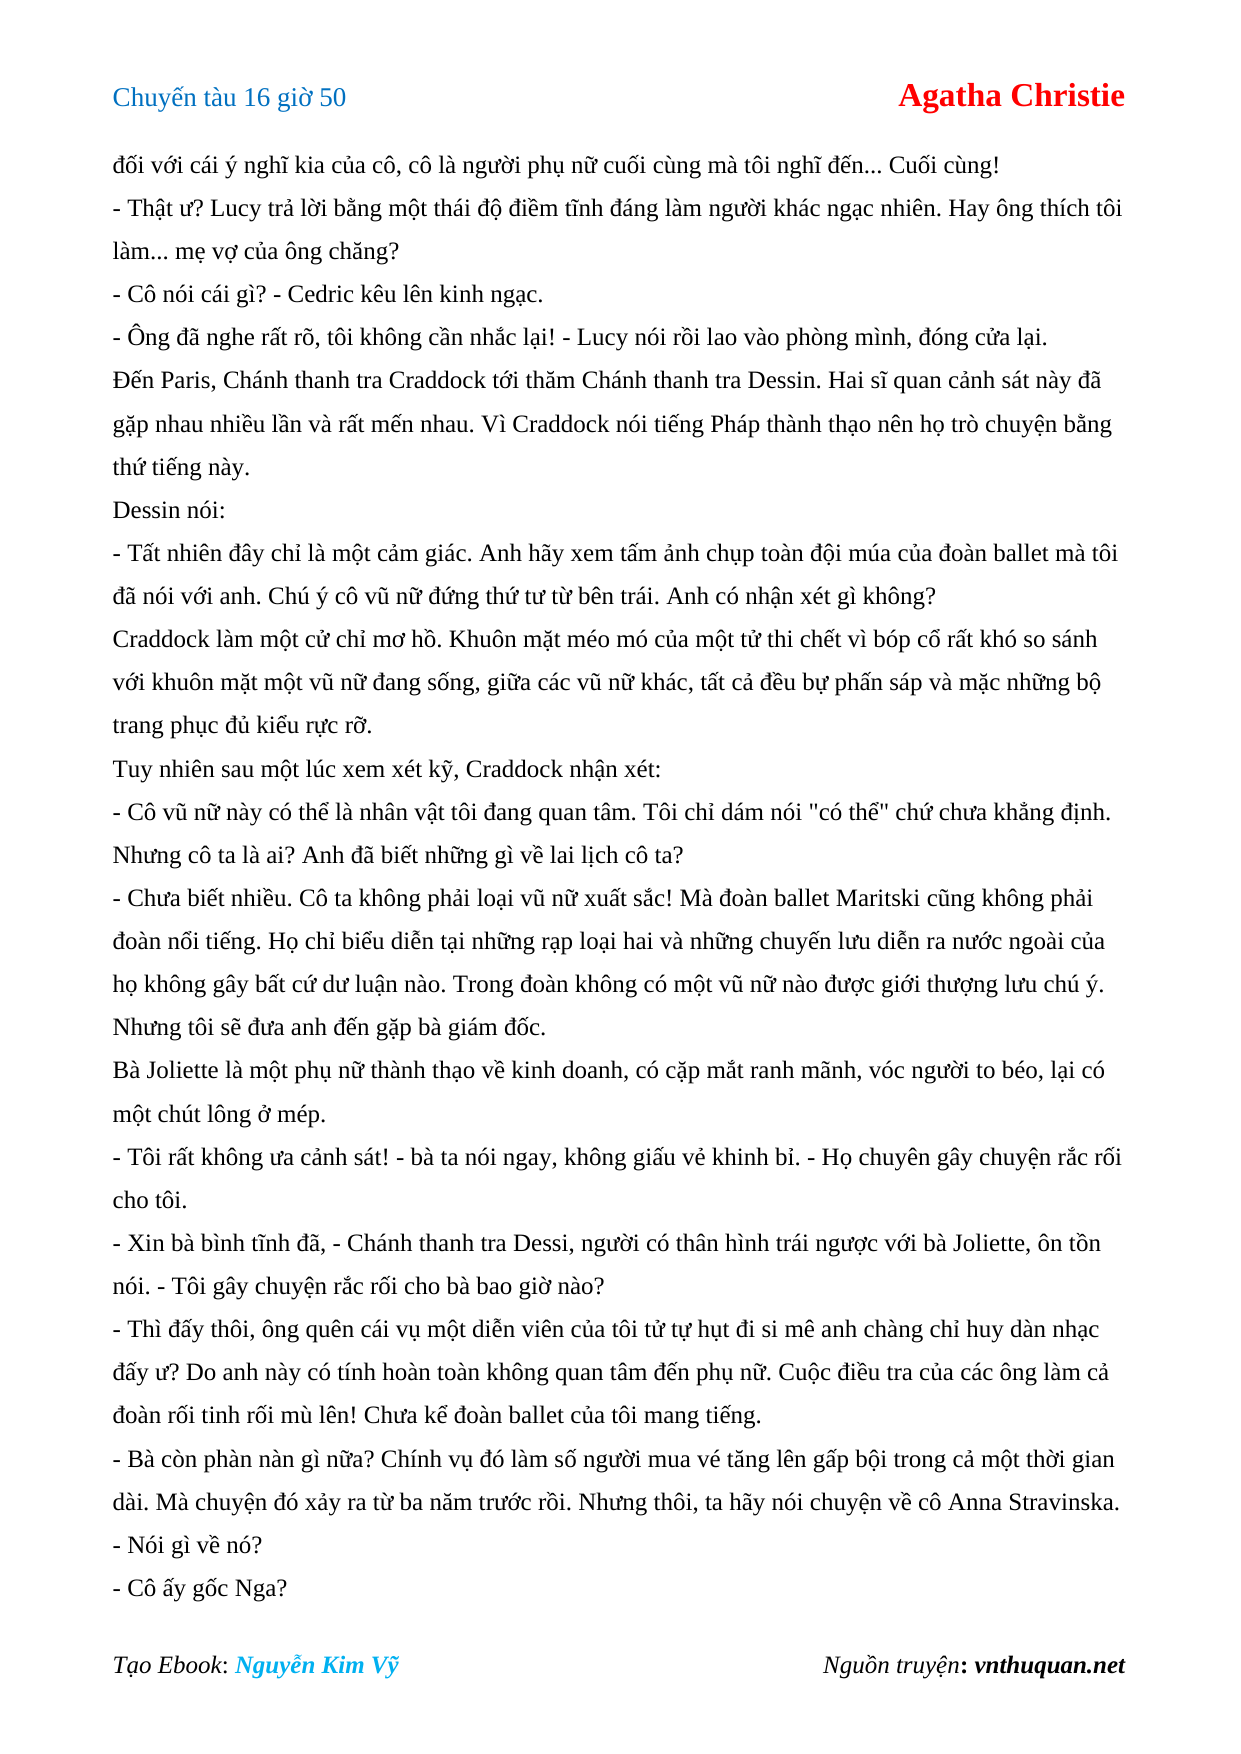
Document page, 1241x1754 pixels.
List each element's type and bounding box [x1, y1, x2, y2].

text [112, 150, 1128, 1602]
